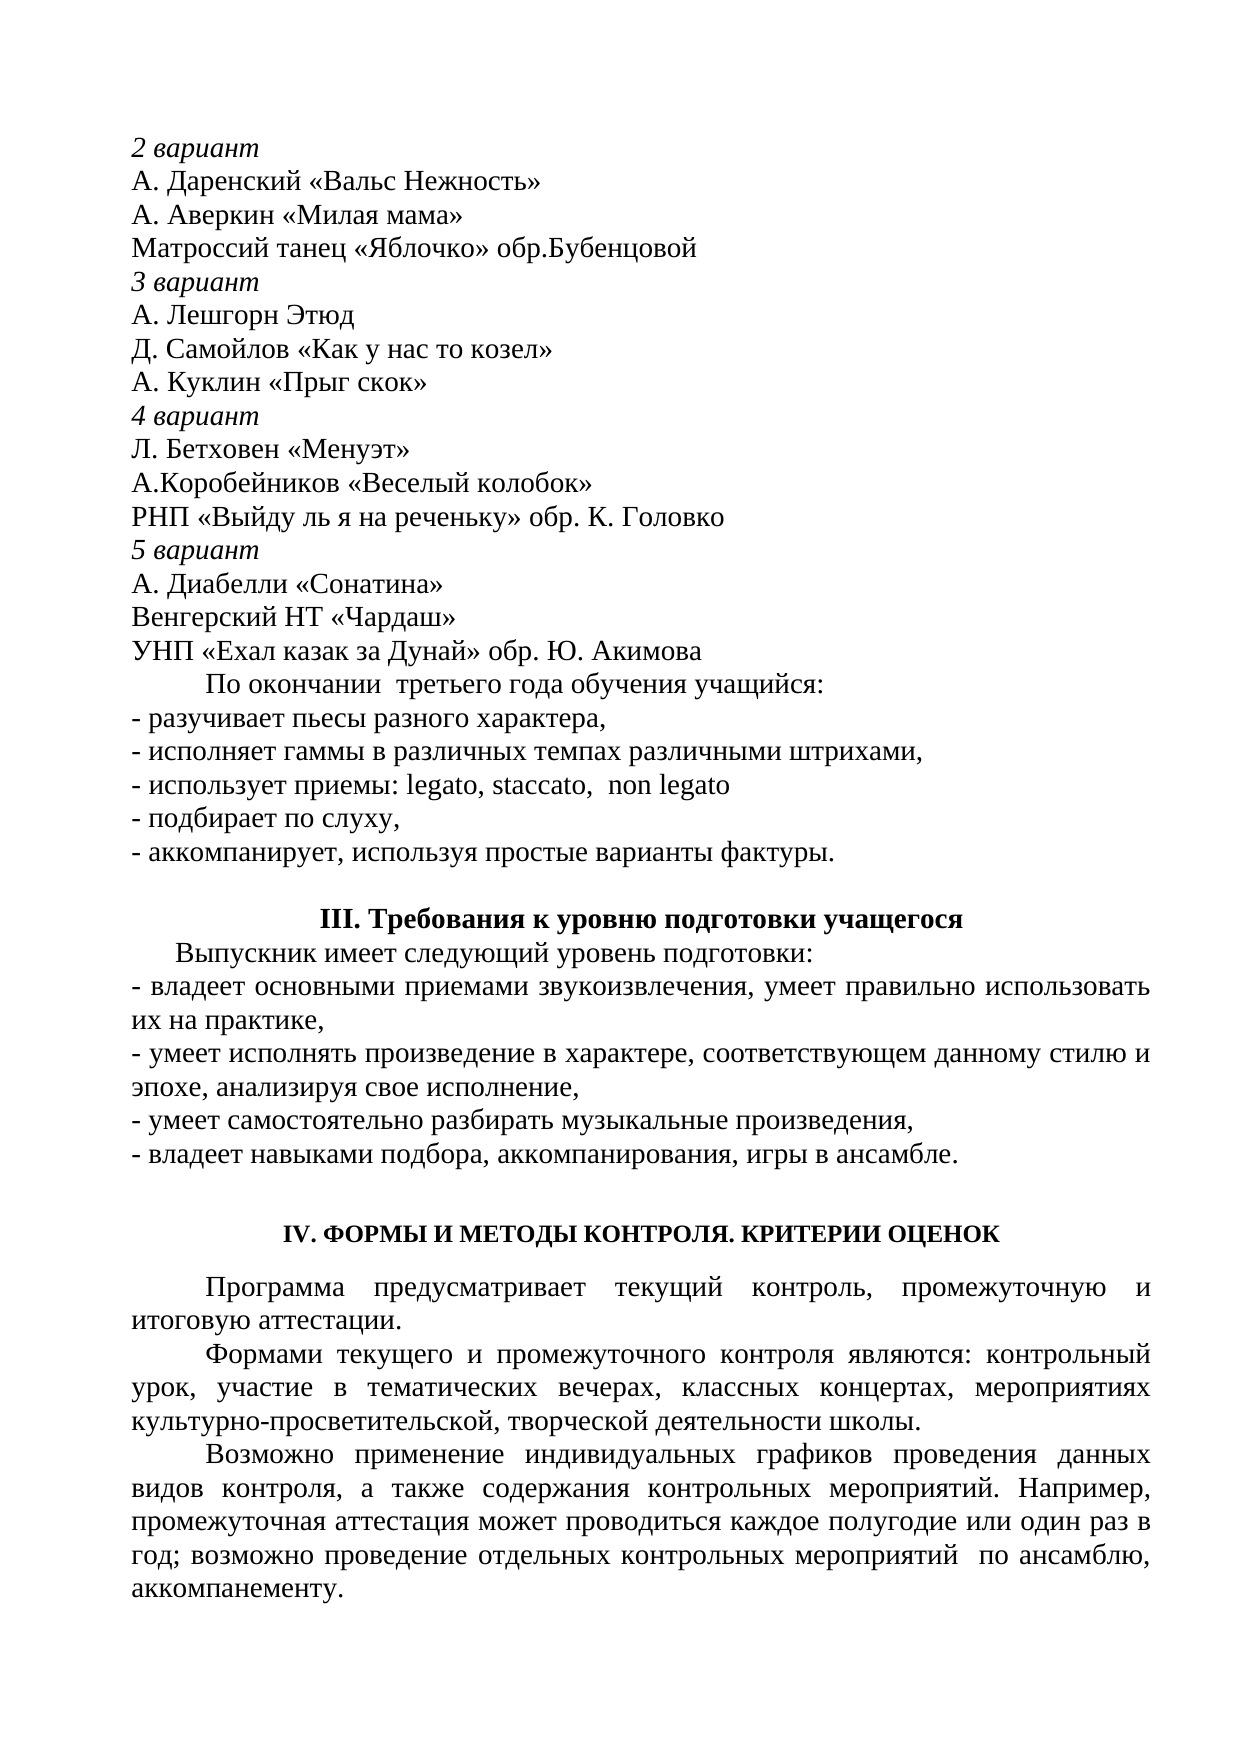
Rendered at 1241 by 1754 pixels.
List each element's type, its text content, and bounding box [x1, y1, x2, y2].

text - умеет исполнять произведение в характере, соответствующем данному стилю и эпохе, анализируя свое исполнение, [131, 1035, 1152, 1102]
text - владеет навыками подбора, аккомпанирования, игры в ансамбле. [131, 1136, 1152, 1169]
text Выпускник имеет следующий уровень подготовки: [131, 935, 1152, 968]
text 4 вариант [131, 398, 1152, 432]
text - аккомпанирует, используя простые варианты фактуры. [131, 834, 1152, 868]
text - подбирает по слуху, [131, 801, 1152, 834]
text - владеет основными приемами звукоизвлечения, умеет правильно использовать их на практике, [131, 968, 1152, 1035]
text УНП «Ехал казак за Дунай» обр. Ю. Акимова [131, 633, 1152, 666]
text - разучивает пьесы разного характера, [131, 700, 1152, 733]
text 5 вариант [131, 532, 1152, 566]
text - использует приемы: legato, staccato, non legato [131, 767, 1152, 801]
text А. Диабелли «Сонатина» [131, 566, 1152, 599]
text А. Лешгорн Этюд [131, 297, 1152, 331]
text Программа предусматривает текущий контроль, промежуточную и итоговую аттестации. [131, 1269, 1152, 1336]
text А. Аверкин «Милая мама» [131, 197, 1152, 230]
text А. Куклин «Прыг скок» [131, 364, 1152, 398]
text III. Требования к уровню подготовки учащегося [131, 901, 1152, 935]
text IV. ФОРМЫ И МЕТОДЫ КОНТРОЛЯ. КРИТЕРИИ ОЦЕНОК [131, 1219, 1152, 1248]
text Венгерский НТ «Чардаш» [131, 599, 1152, 633]
text 3 вариант [131, 264, 1152, 297]
text РНП «Выйду ль я на реченьку» обр. К. Головко [131, 499, 1152, 532]
text - исполняет гаммы в различных темпах различными штрихами, [131, 733, 1152, 767]
text Л. Бетховен «Менуэт» [131, 432, 1152, 465]
text 2 вариант [131, 130, 1152, 163]
text Матроссий танец «Яблочко» обр.Бубенцовой [131, 230, 1152, 264]
text А.Коробейников «Веселый колобок» [131, 465, 1152, 499]
text Возможно применение индивидуальных графиков проведения данных видов контроля, а также содержания контрольных мероприятий. Например, промежуточная аттестация может проводиться каждое полугодие или один раз в год; возможно проведение отдельных контрольных мероприятий по ансамблю, аккомпанементу. [131, 1436, 1152, 1604]
text Д. Самойлов «Как у нас то козел» [131, 331, 1152, 364]
text Формами текущего и промежуточного контроля являются: контрольный урок, участие в тематических вечерах, классных концертах, мероприятиях культурно-просветительской, творческой деятельности школы. [131, 1336, 1152, 1436]
text - умеет самостоятельно разбирать музыкальные произведения, [131, 1102, 1152, 1136]
text А. Даренский «Вальс Нежность» [131, 163, 1152, 197]
text По окончании третьего года обучения учащийся: [131, 666, 1152, 700]
